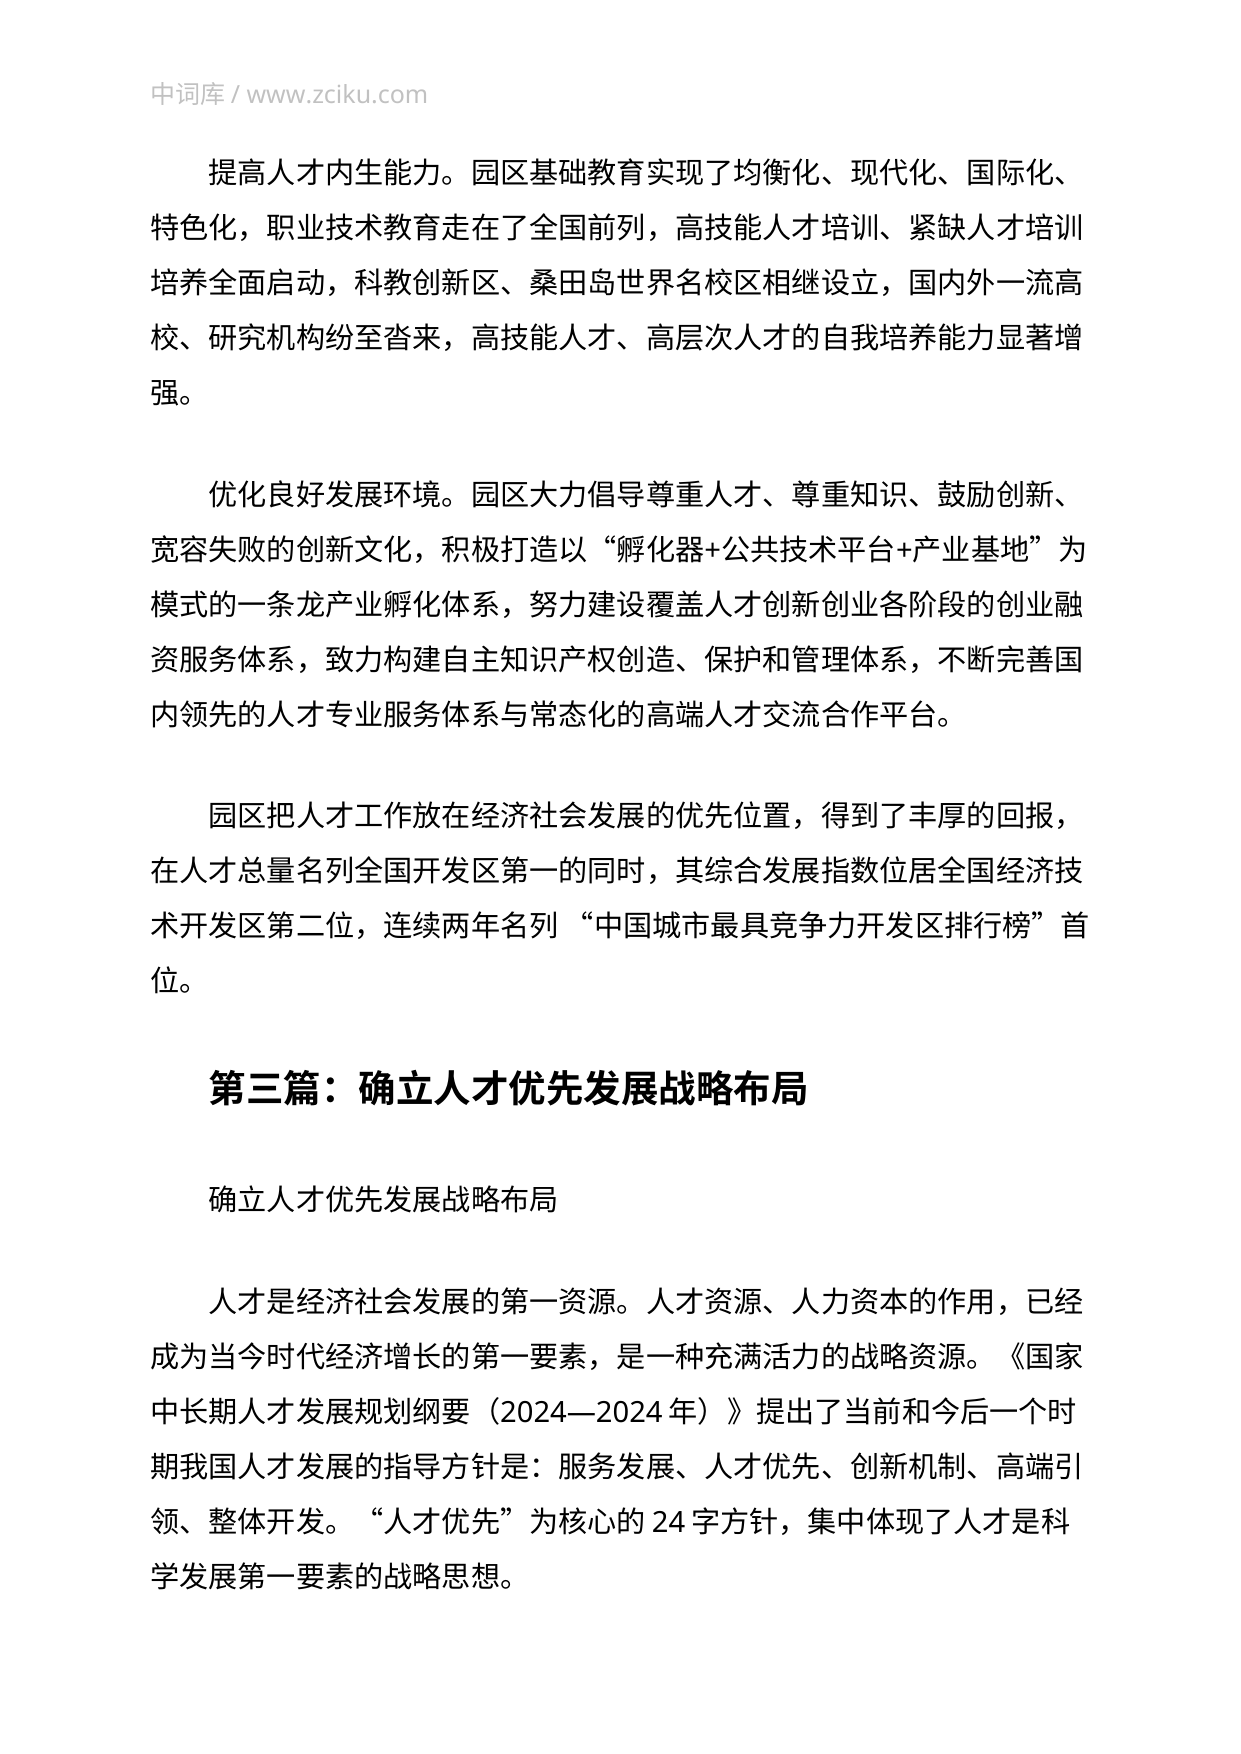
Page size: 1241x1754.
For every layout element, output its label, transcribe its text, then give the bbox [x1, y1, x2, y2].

text 园区把人才工作放在经济社会发展的优先位置，得到了丰厚的回报，在人才总量名列全国开发区第一的同时，其综合发展指数位居全国经济技术开发区第二位，连续两年名列 “中国城市最具竞争力开发区排行榜”首位。 [150, 793, 1090, 1000]
text 优化良好发展环境。园区大力倡导尊重人才、尊重知识、鼓励创新、宽容失败的创新文化，积极打造以“孵化器+公共技术平台+产业基地”为模式的一条龙产业孵化体系，努力建设覆盖人才创新创业各阶段的创业融资服务体系，致力构建自主知识产权创造、保护和管理体系，不断完善国内领先的人才专业服务体系与常态化的高端人才交流合作平台。 [150, 471, 1090, 733]
text 人才是经济社会发展的第一资源。人才资源、人力资本的作用，已经成为当今时代经济增长的第一要素，是一种充满活力的战略资源。《国家中长期人才发展规划纲要（2024—2024年）》提出了当前和今后一个时期我国人才发展的指导方针是：服务发展、人才优先、创新机制、高端引领、整体开发。“人才优先”为核心的24字方针，集中体现了人才是科学发展第一要素的战略思想。 [150, 1278, 1090, 1595]
text 提高人才内生能力。园区基础教育实现了均衡化、现代化、国际化、特色化，职业技术教育走在了全国前列，高技能人才培训、紧缺人才培训培养全面启动，科教创新区、桑田岛世界名校区相继设立，国内外一流高校、研究机构纷至沓来，高技能人才、高层次人才的自我培养能力显著增强。 [150, 150, 1090, 412]
text 第三篇：确立人才优先发展战略布局 [150, 1059, 1090, 1113]
text 确立人才优先发展战略布局 [150, 1177, 1090, 1219]
